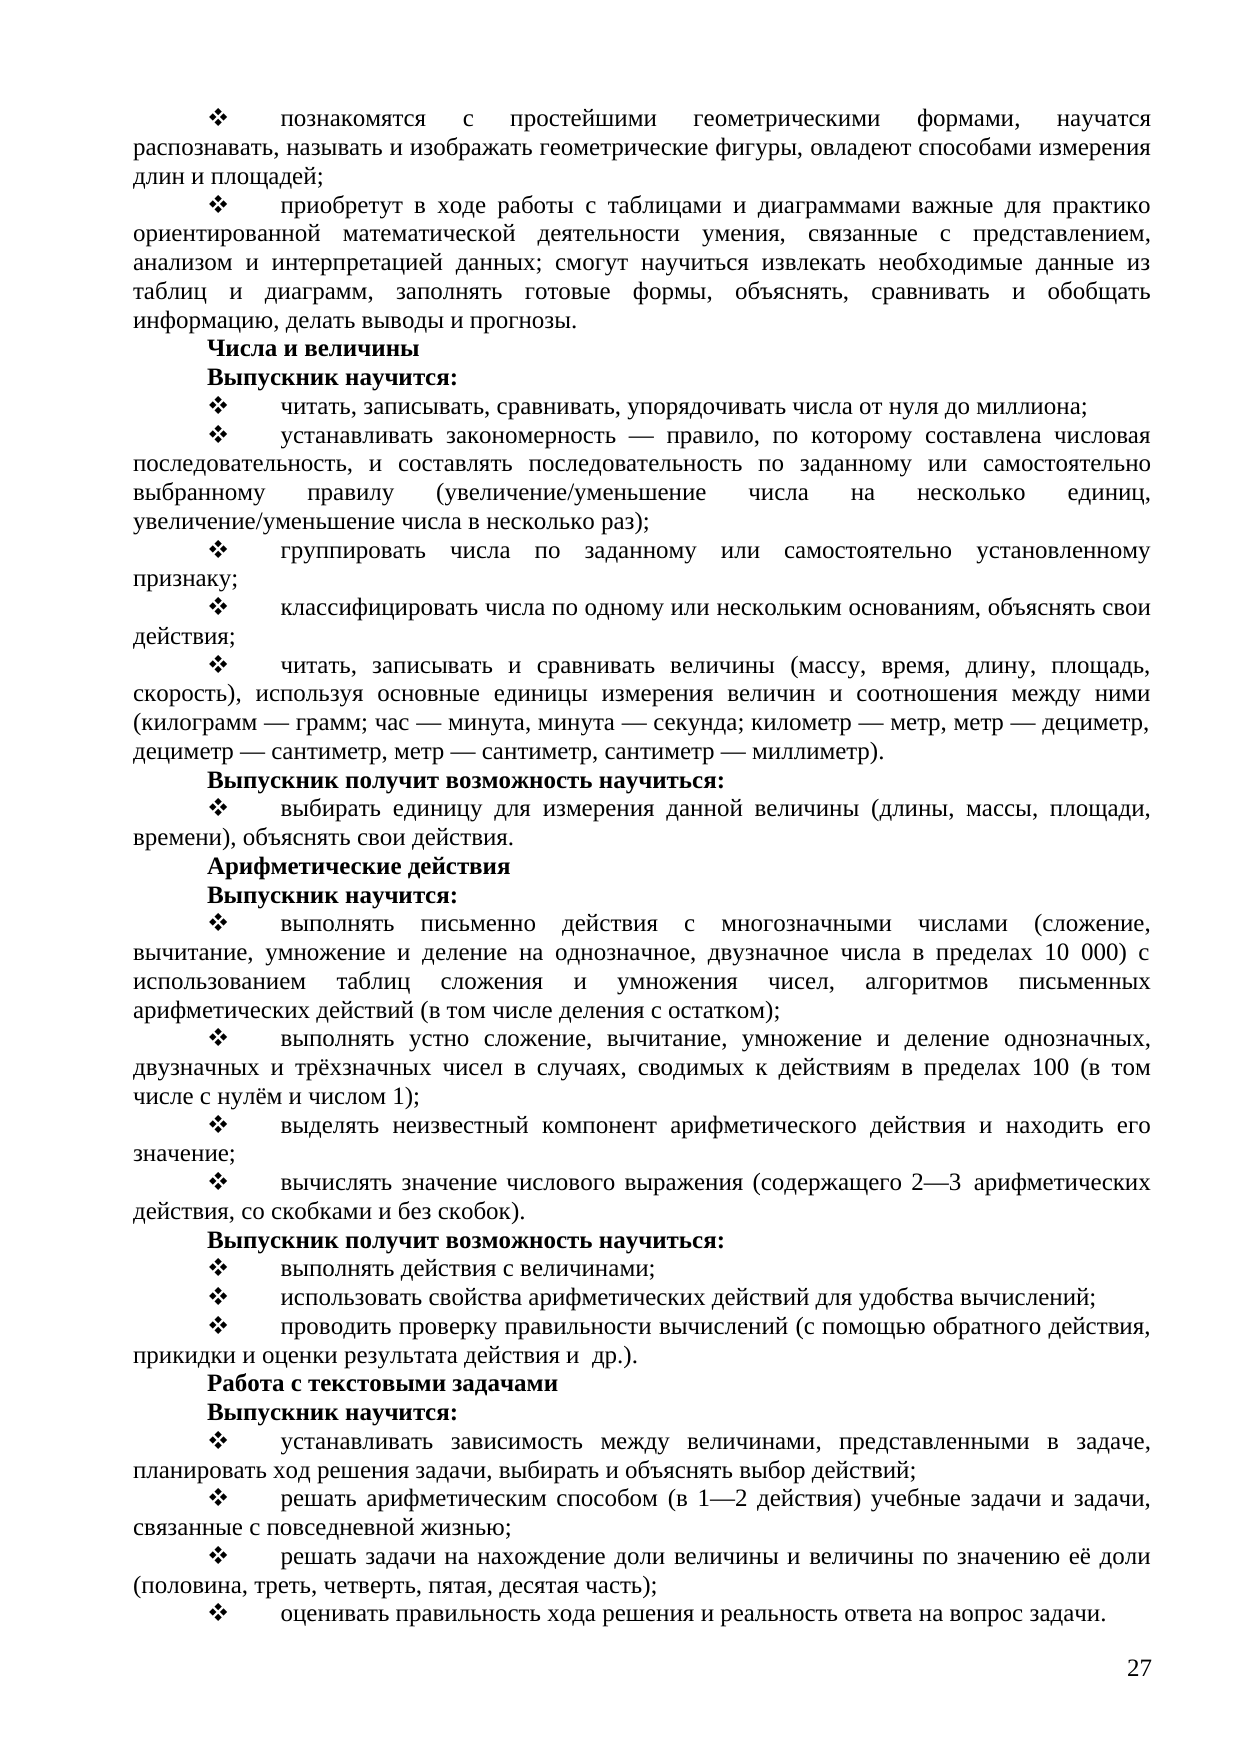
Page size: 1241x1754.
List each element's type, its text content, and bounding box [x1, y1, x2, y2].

list группировать числа по заданному или самостоятельно установленному признаку; [133, 535, 1152, 592]
text Выпускник научится: [133, 1397, 1152, 1426]
list познакомятся с простейшими геометрическими формами, научатся распознавать, называть и изображать геометрические фигуры, овладеют способами измерения длин и площадей; [133, 103, 1152, 190]
list Выпускник получит возможность научиться: [133, 1225, 1152, 1253]
list решать задачи на нахождение доли величины и величины по значению её доли (половина, треть, четверть, пятая, десятая часть); [133, 1541, 1152, 1598]
list проводить проверку правильности вычислений (с помощью обратного действия, прикидки и оценки результата действия и др.). [133, 1311, 1152, 1368]
list оценивать правильность хода решения и реальность ответа на вопрос задачи. [133, 1598, 1152, 1627]
list выполнять письменно действия с многозначными числами (сложение, вычитание, умножение и деление на однозначное, двузначное числа в пределах 10 000) с использованием таблиц сложения и умножения чисел, алгоритмов письменных арифметических действий (в том числе деления с остатком); [133, 908, 1152, 1023]
text Арифметические действия [133, 851, 1152, 880]
text Выпускник научится: [133, 880, 1152, 908]
list выполнять устно сложение, вычитание, умножение и деление однозначных, двузначных и трёхзначных чисел в случаях, сводимых к действиям в пределах 100 (в том числе с нулём и числом 1); [133, 1023, 1152, 1110]
list классифицировать числа по одному или нескольким основаниям, объяснять свои действия; [133, 592, 1152, 650]
list использовать свойства арифметических действий для удобства вычислений; [133, 1282, 1152, 1311]
text Выпускник получит возможность научиться: [133, 765, 1152, 793]
list устанавливать зависимость между величинами, представленными в задаче, планировать ход решения задачи, выбирать и объяснять выбор действий; [133, 1426, 1152, 1483]
list выполнять действия с величинами; [133, 1253, 1152, 1282]
list читать, записывать, сравнивать, упорядочивать числа от нуля до миллиона; [133, 391, 1152, 420]
list приобретут в ходе работы с таблицами и диаграммами важные для практико ориентированной математической деятельности умения, связанные с представлением, анализом и интерпретацией данных; смогут научиться извлекать необходимые данные из таблиц и диаграмм, заполнять готовые формы, объяснять, сравнивать и обобщать информацию, делать выводы и прогнозы. [133, 190, 1152, 333]
text Работа с текстовыми задачами [133, 1368, 1152, 1397]
list устанавливать закономерность — правило, по которому составлена числовая последовательность, и составлять последовательность по заданному или самостоятельно выбранному правилу (увеличение/уменьшение числа на несколько единиц, увеличение/уменьшение числа в несколько раз); [133, 420, 1152, 535]
text Выпускник научится: [133, 362, 1152, 391]
list читать, записывать и сравнивать величины (массу, время, длину, площадь, скорость), используя основные единицы измерения величин и соотношения между ними (килограмм — грамм; час — минута, минута — секунда; километр — метр, метр — дециметр, дециметр — сантиметр, метр — сантиметр, сантиметр — миллиметр). [133, 650, 1152, 765]
list вычислять значение числового выражения (содержащего 2—3 арифметических действия, со скобками и без скобок). [133, 1167, 1152, 1225]
list решать арифметическим способом (в 1—2 действия) учебные задачи и задачи, связанные с повседневной жизнью; [133, 1483, 1152, 1541]
list выбирать единицу для измерения данной величины (длины, массы, площади, времени), объяснять свои действия. [133, 793, 1152, 851]
list выделять неизвестный компонент арифметического действия и находить его значение; [133, 1110, 1152, 1167]
text Числа и величины [133, 333, 1152, 362]
